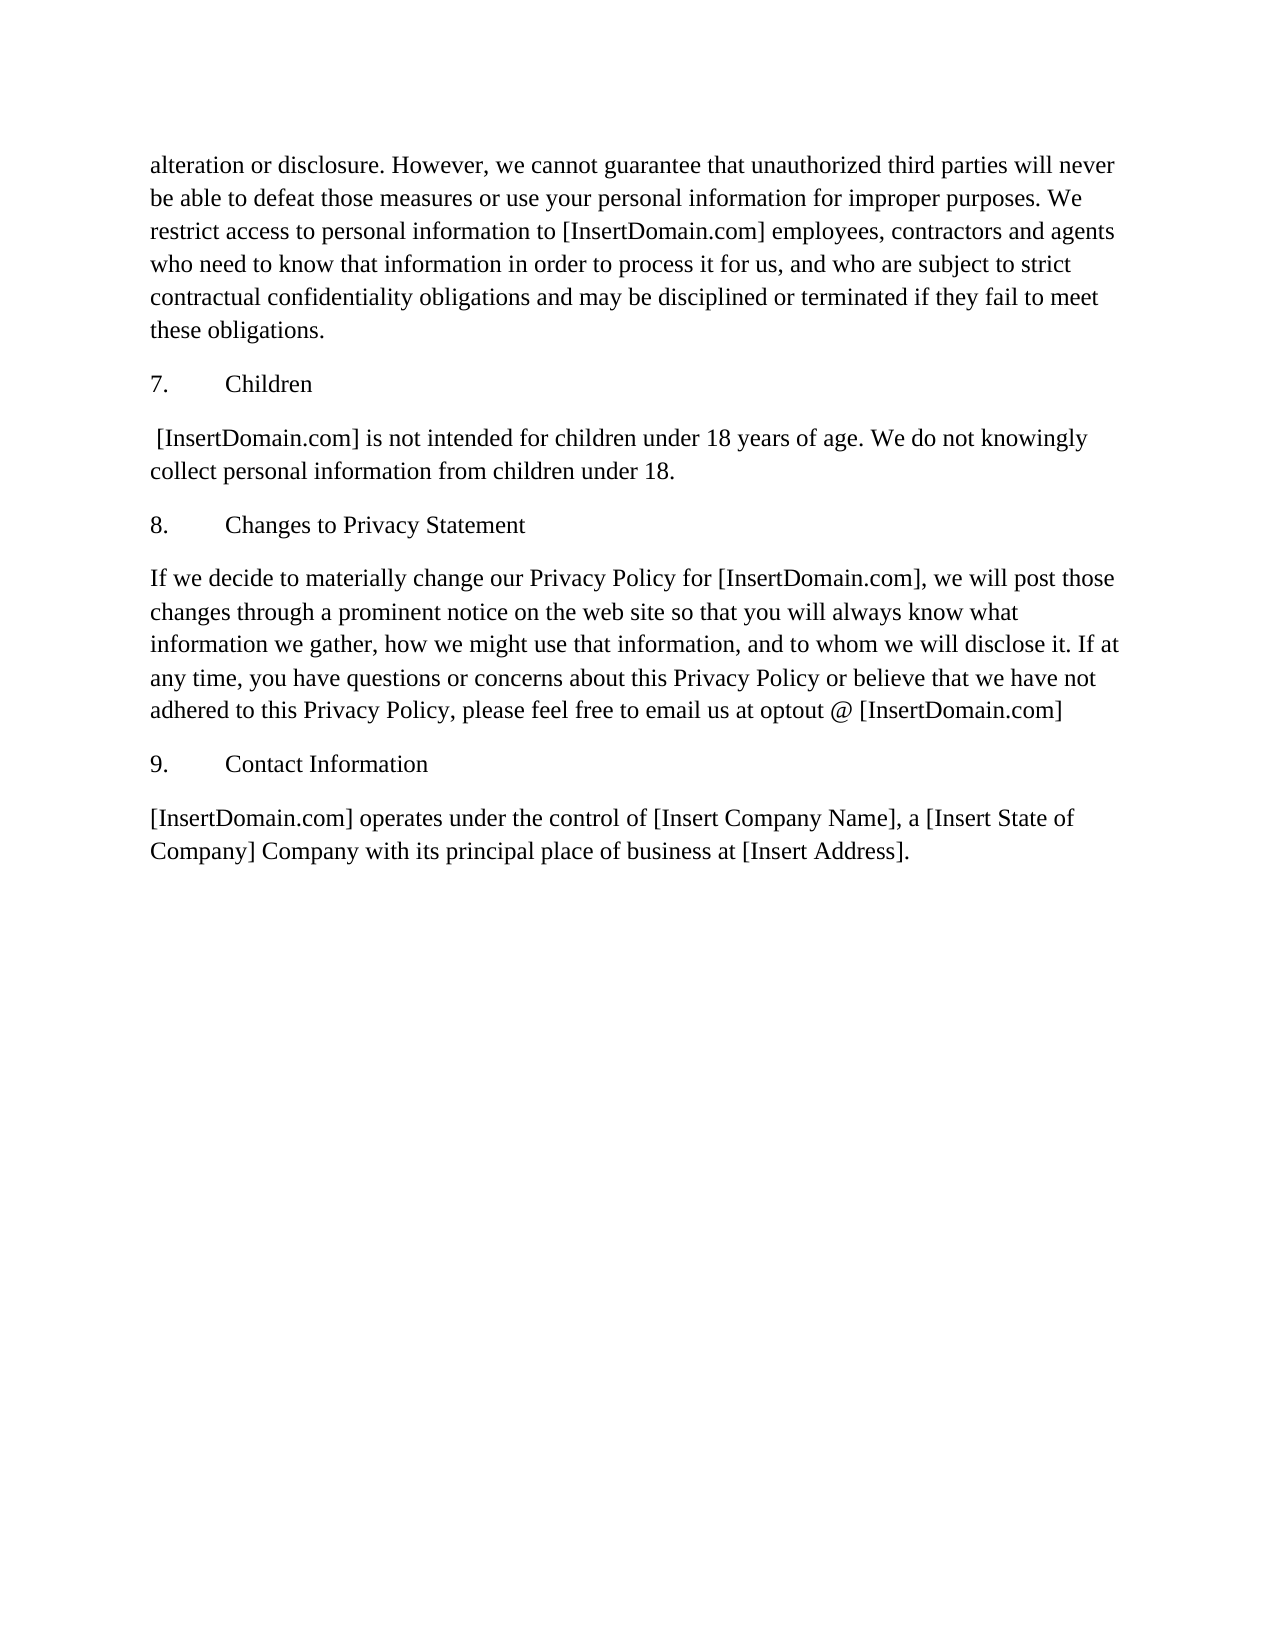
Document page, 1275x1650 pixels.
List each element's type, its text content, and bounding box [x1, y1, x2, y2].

text 7. Children [150, 369, 1125, 398]
text 9. Contact Information [150, 749, 1125, 778]
text [InsertDomain.com] operates under the control of [Insert Company Name], a [Insert State of Company] Company with its principal place of business at [Insert Address]. [150, 803, 1125, 865]
text 8. Changes to Privacy Statement [150, 510, 1125, 538]
text [InsertDomain.com] is not intended for children under 18 years of age. We do not knowingly collect personal information from children under 18. [150, 423, 1125, 484]
text If we decide to materially change our Privacy Policy for [InsertDomain.com], we will post those changes through a prominent notice on the web site so that you will always know what information we gather, how we might use that information, and to whom we will disclose it. If at any time, you have questions or concerns about this Privacy Policy or believe that we have not adhered to this Privacy Policy, please feel free to email us at optout @ [InsertDomain.com] [150, 563, 1125, 724]
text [150, 150, 1125, 344]
